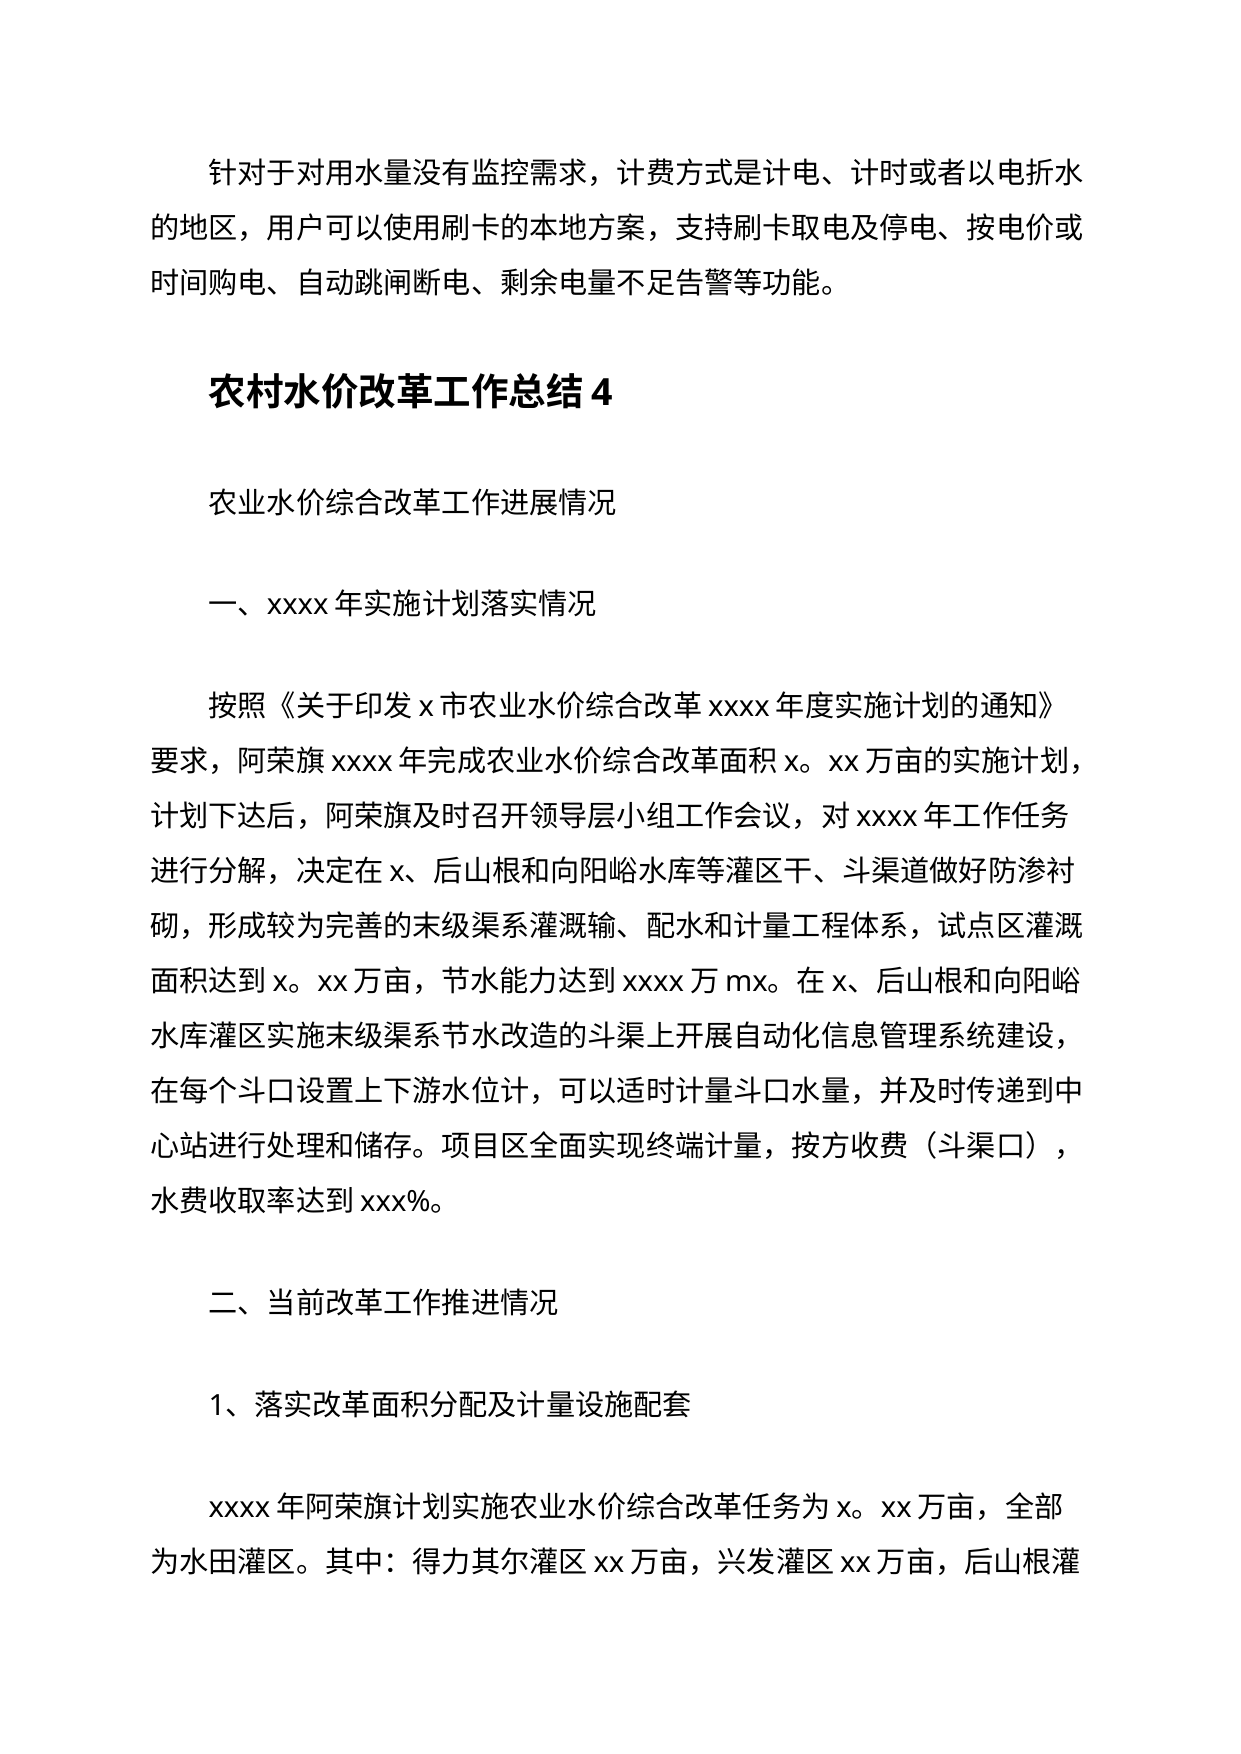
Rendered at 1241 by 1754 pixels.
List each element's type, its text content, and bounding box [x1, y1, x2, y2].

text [150, 1483, 1090, 1581]
text 按照《关于印发x市农业水价综合改革xxxx年度实施计划的通知》要求，阿荣旗xxxx年完成农业水价综合改革面积x。xx万亩的实施计划，计划下达后，阿荣旗及时召开领导层小组工作会议，对xxxx年工作任务进行分解，决定在x、后山根和向阳峪水库等灌区干、斗渠道做好防渗衬砌，形成较为完善的末级渠系灌溉输、配水和计量工程体系，试点区灌溉面积达到x。xx万亩，节水能力达到xxxx万mx。在x、后山根和向阳峪水库灌区实施末级渠系节水改造的斗渠上开展自动化信息管理系统建设，在每个斗口设置上下游水位计，可以适时计量斗口水量，并及时传递到中心站进行处理和储存。项目区全面实现终端计量，按方收费（斗渠口），水费收取率达到xxx%。 [150, 683, 1090, 1220]
text 针对于对用水量没有监控需求，计费方式是计电、计时或者以电折水的地区，用户可以使用刷卡的本地方案，支持刷卡取电及停电、按电价或时间购电、自动跳闸断电、剩余电量不足告警等功能。 [150, 150, 1090, 302]
text 1、落实改革面积分配及计量设施配套 [150, 1381, 1090, 1424]
text 一、xxxx年实施计划落实情况 [150, 581, 1090, 623]
text 二、当前改革工作推进情况 [150, 1279, 1090, 1322]
text 农村水价改革工作总结4 [150, 362, 1090, 416]
text 农业水价综合改革工作进展情况 [150, 479, 1090, 521]
